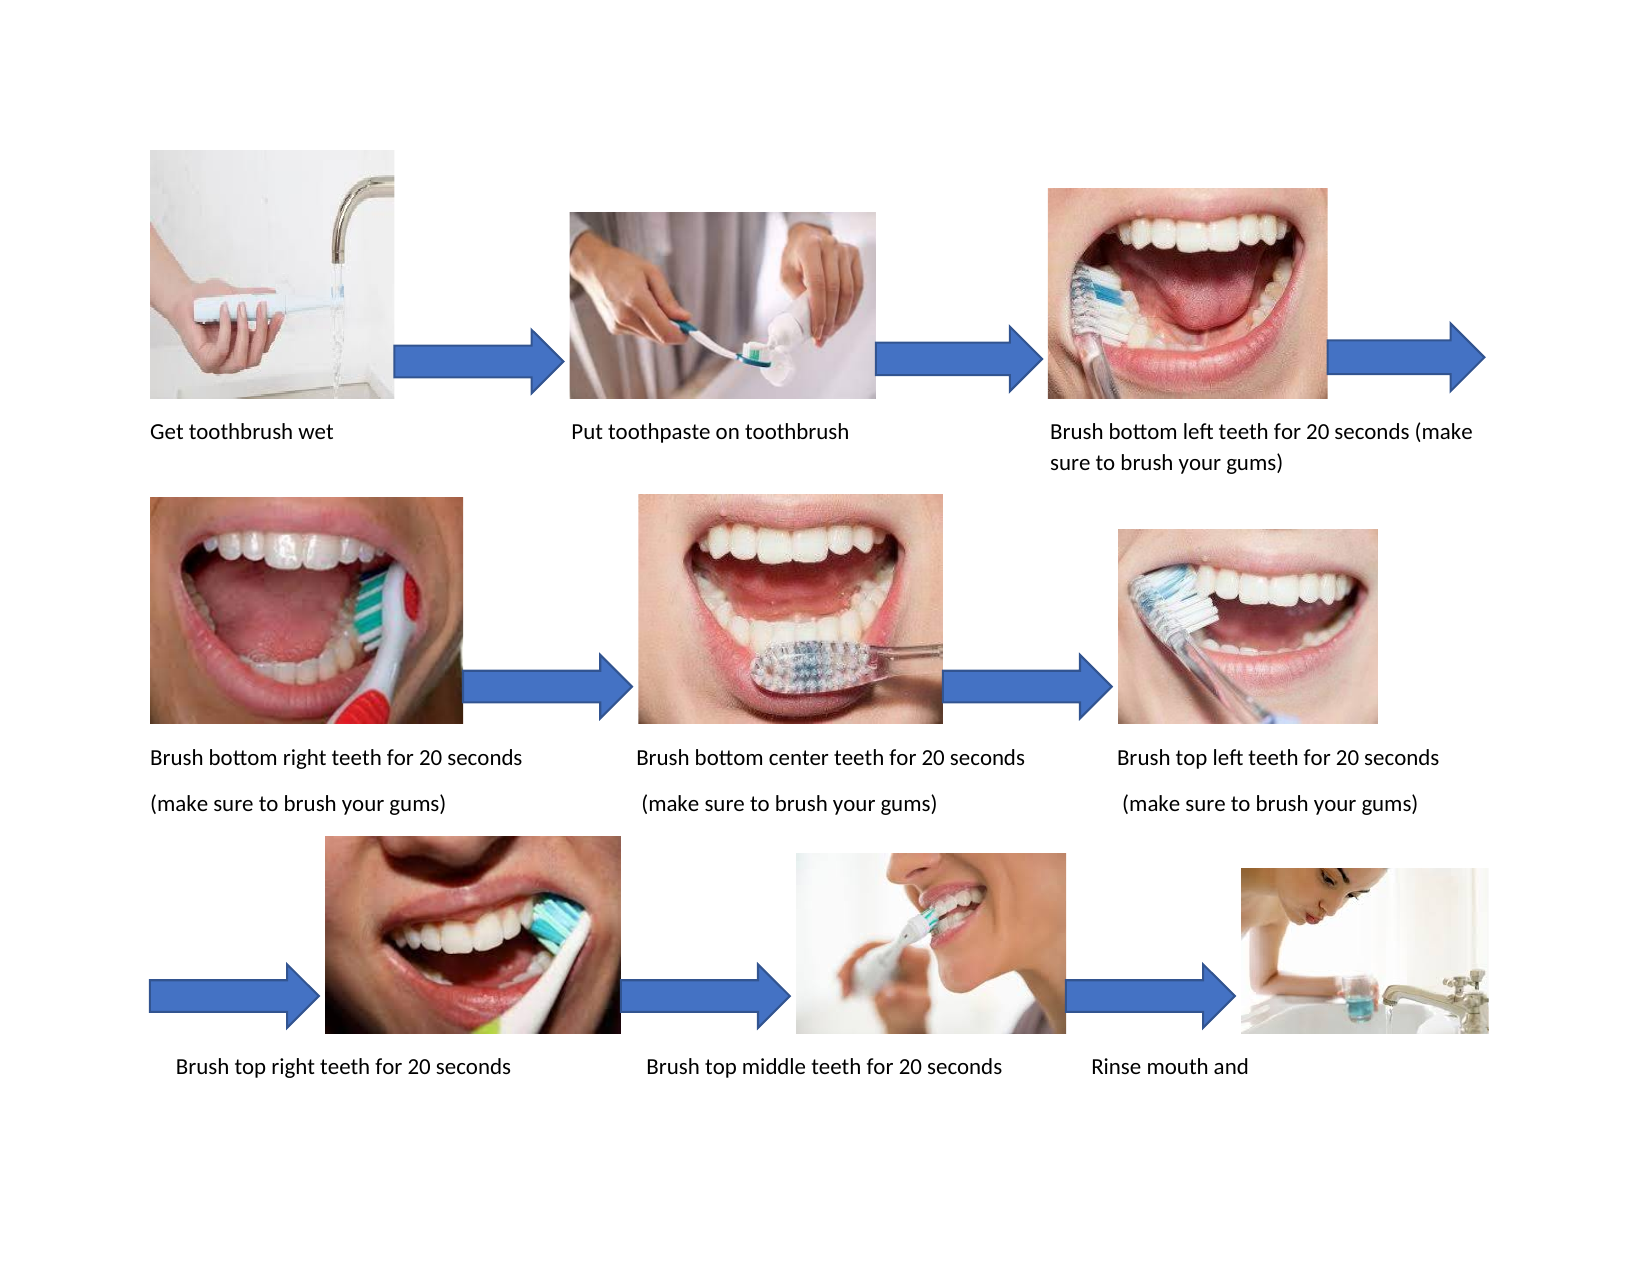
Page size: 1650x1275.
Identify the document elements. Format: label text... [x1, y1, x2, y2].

text Brush top right teeth for 20 seconds Brush top middle teeth for 20 seconds Rinse mouth and [150, 1052, 1500, 1080]
picture [638, 494, 943, 724]
text (make sure to brush your gums) (make sure to brush your gums) (make sure to brush your gums) [150, 789, 1500, 817]
picture [569, 212, 876, 399]
picture [1047, 188, 1328, 399]
picture [1118, 529, 1378, 724]
picture [150, 150, 395, 399]
text Brush bottom right teeth for 20 seconds Brush bottom center teeth for 20 seconds Brush top left teeth for 20 seconds [150, 743, 1500, 771]
picture [796, 853, 1067, 1034]
picture [1241, 868, 1489, 1034]
picture [150, 497, 464, 724]
text Get toothbrush wet Put toothpaste on toothbrush Brush bottom left teeth for 20 seconds (make sure to brush your gums) [150, 417, 1500, 476]
picture [325, 836, 621, 1034]
